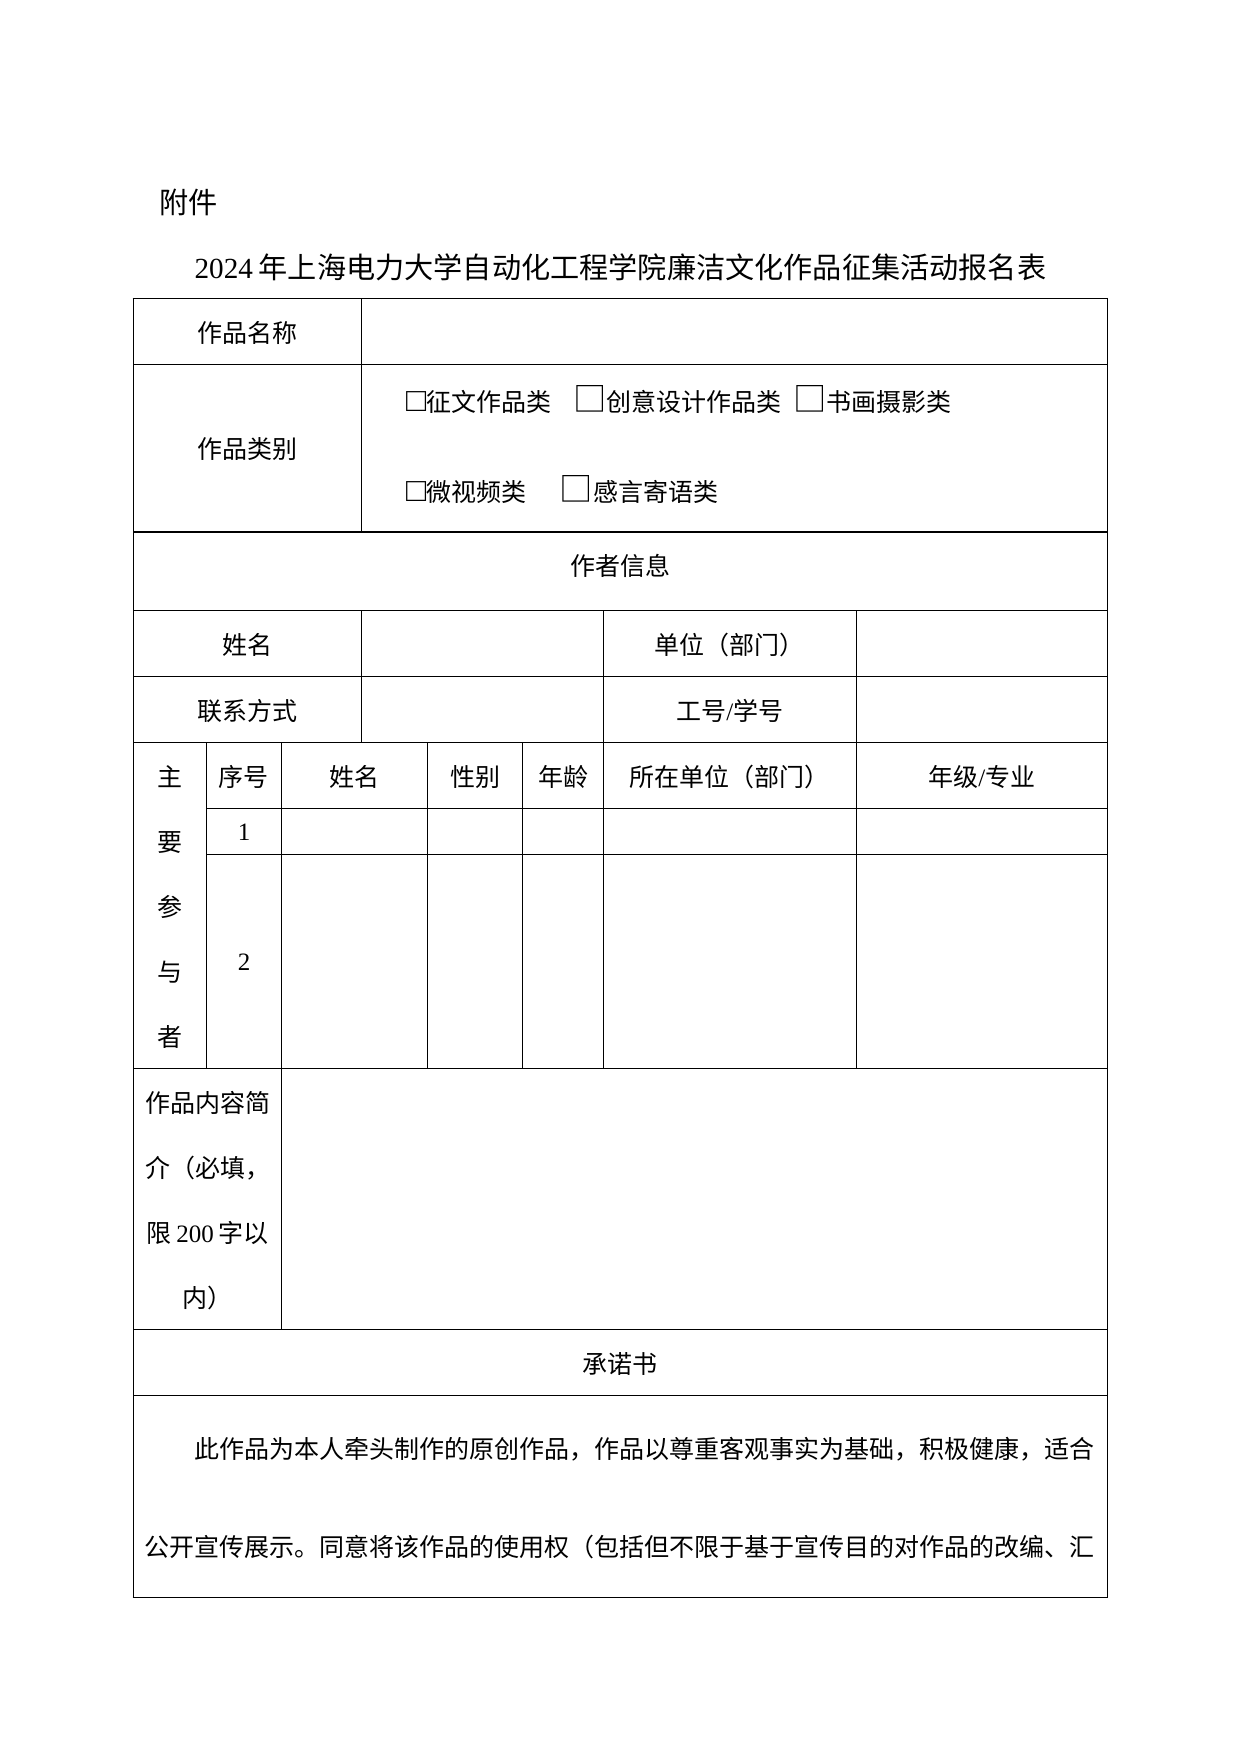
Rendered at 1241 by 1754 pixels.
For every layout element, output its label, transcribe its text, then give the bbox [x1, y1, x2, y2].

table_cell 姓名 [134, 611, 361, 676]
table_cell [282, 1069, 1107, 1329]
table_cell [523, 809, 603, 854]
table_cell [362, 611, 603, 676]
table_cell [857, 611, 1107, 676]
table_cell 年龄 [523, 743, 603, 808]
table_cell 承诺书 [134, 1330, 1107, 1395]
table_cell 作者信息 [134, 533, 1107, 610]
table_cell 性别 [428, 743, 522, 808]
table_cell [857, 855, 1107, 1068]
table_cell [857, 677, 1107, 742]
table_cell □征文作品类 □创意设计作品类 □书画摄影类 □微视频类 □感言寄语类 [362, 365, 1107, 531]
table_cell 联系方式 [134, 677, 361, 742]
table_cell [282, 855, 427, 1068]
table_cell [604, 855, 856, 1068]
text 附件 [159, 168, 1081, 233]
table_cell [428, 855, 522, 1068]
table_header [362, 299, 1107, 364]
table_cell 作品内容简介（必填，限200字以内） [134, 1069, 281, 1329]
table_cell 2 [207, 855, 281, 1068]
table_header 作品名称 [134, 299, 361, 364]
table_cell [523, 855, 603, 1068]
table_cell 1 [207, 809, 281, 854]
table_cell 主 要 参 与 者 [134, 743, 206, 1068]
table_cell 单位（部门） [604, 611, 856, 676]
table_cell [282, 809, 427, 854]
table_cell 姓名 [282, 743, 427, 808]
table_cell [428, 809, 522, 854]
table_cell [604, 809, 856, 854]
table_cell 序号 [207, 743, 281, 808]
table_cell [857, 809, 1107, 854]
table_cell 年级/专业 [857, 743, 1107, 808]
text 2024年上海电力大学自动化工程学院廉洁文化作品征集活动报名表 [159, 233, 1081, 298]
table_cell [362, 677, 603, 742]
table_cell 作品类别 [134, 365, 361, 531]
table_cell 所在单位（部门） [604, 743, 856, 808]
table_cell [134, 1396, 1107, 1597]
table_cell 工号/学号 [604, 677, 856, 742]
